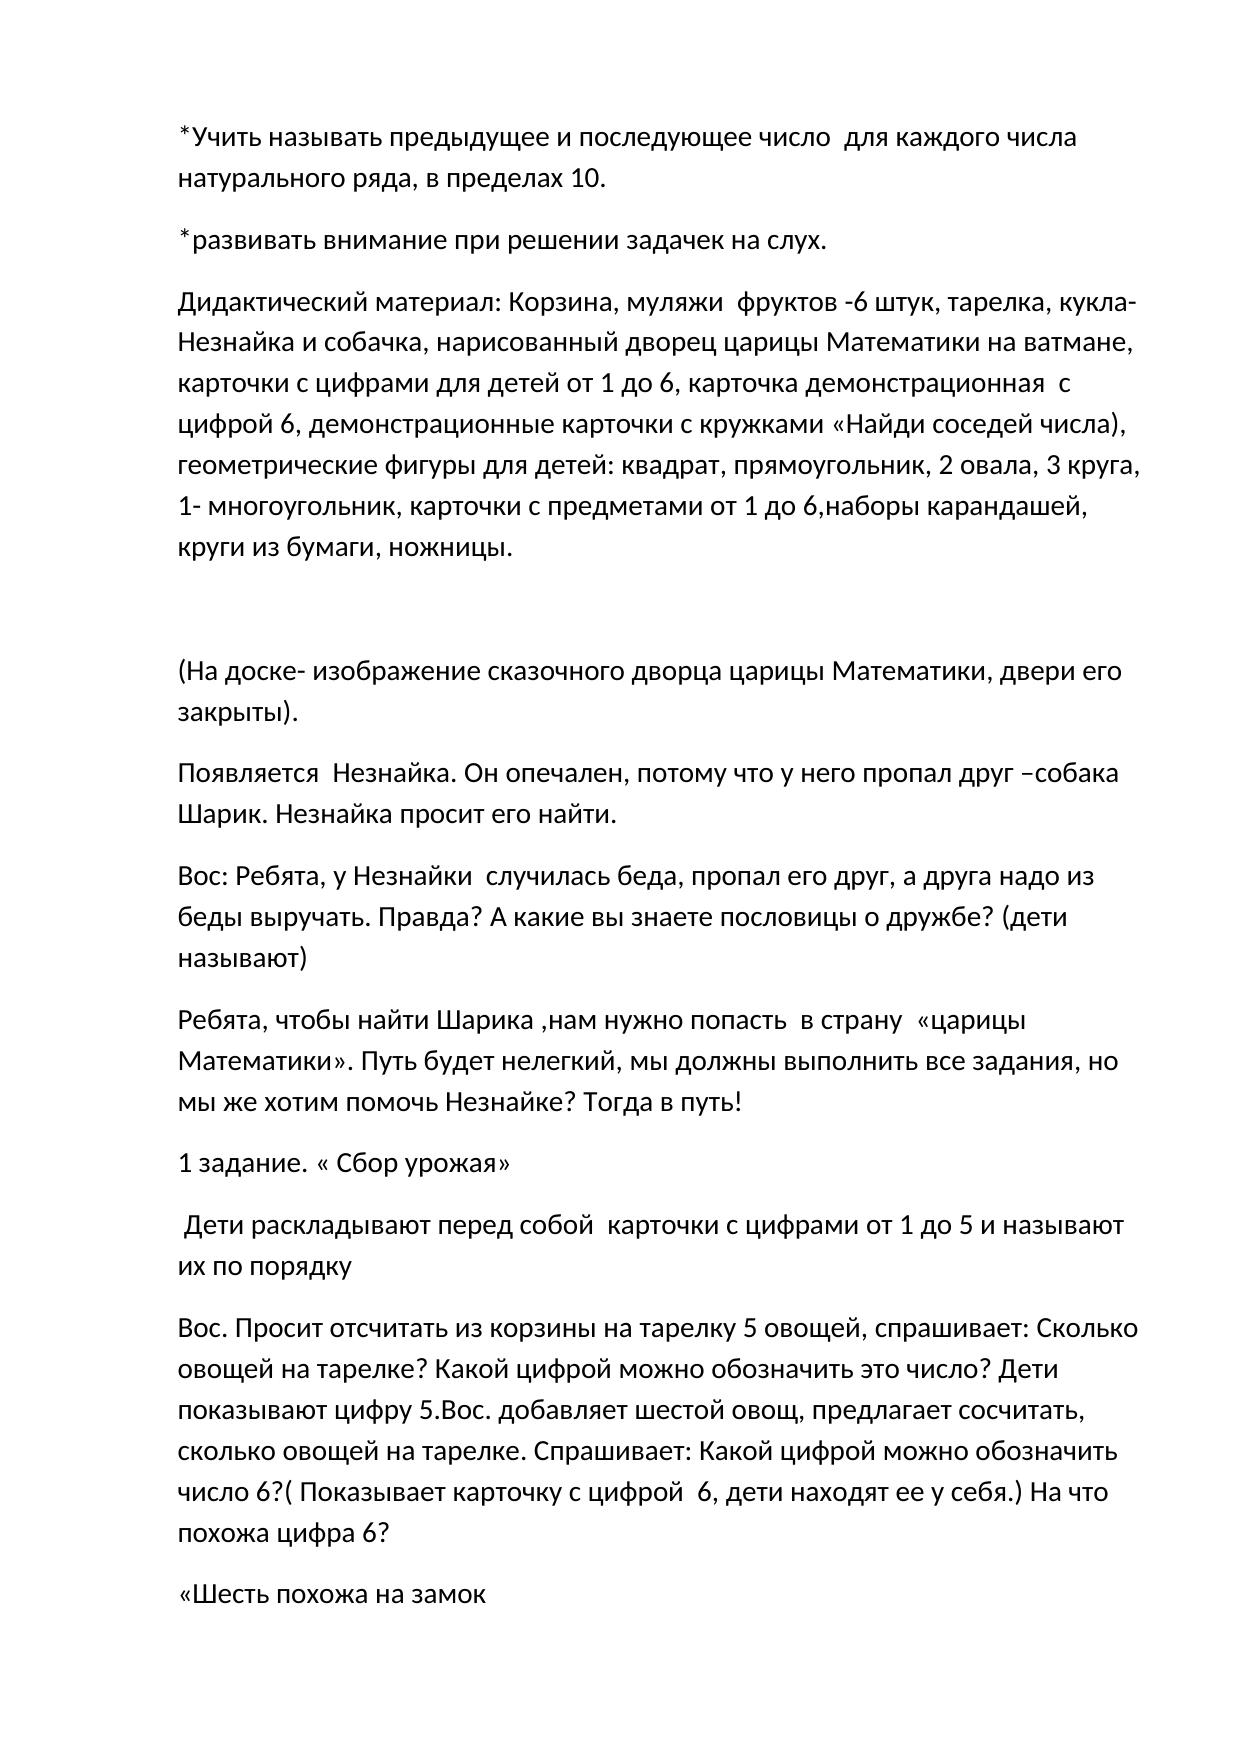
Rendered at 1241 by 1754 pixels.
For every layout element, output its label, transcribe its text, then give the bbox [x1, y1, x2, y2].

text Вос. Просит отсчитать из корзины на тарелку 5 овощей, спрашивает: Сколько овощей на тарелке? Какой цифрой можно обозначить это число? Дети показывают цифру 5.Вос. добавляет шестой овощ, предлагает сосчитать, сколько овощей на тарелке. Спрашивает: Какой цифрой можно обозначить число 6?( Показывает карточку с цифрой 6, дети находят ее у себя.) На что похожа цифра 6? [177, 1309, 1152, 1549]
text Дидактический материал: Корзина, муляжи фруктов -6 штук, тарелка, кукла-Незнайка и собачка, нарисованный дворец царицы Математики на ватмане, карточки с цифрами для детей от 1 до 6, карточка демонстрационная с цифрой 6, демонстрационные карточки с кружками «Найди соседей числа), геометрические фигуры для детей: квадрат, прямоугольник, 2 овала, 3 круга, 1- многоугольник, карточки с предметами от 1 до 6,наборы карандашей, круги из бумаги, ножницы. [177, 283, 1152, 564]
text 1 задание. « Сбор урожая» [177, 1144, 1152, 1180]
text (На доске- изображение сказочного дворца царицы Математики, двери его закрыты). [177, 652, 1152, 728]
text Дети раскладывают перед собой карточки с цифрами от 1 до 5 и называют их по порядку [177, 1206, 1152, 1283]
text Появляется Незнайка. Он опечален, потому что у него пропал друг –собака Шарик. Незнайка просит его найти. [177, 754, 1152, 831]
text «Шесть похожа на замок [177, 1575, 1152, 1611]
text *развивать внимание при решении задачек на слух. [177, 221, 1152, 256]
text Ребята, чтобы найти Шарика ,нам нужно попасть в страну «царицы Математики». Путь будет нелегкий, мы должны выполнить все задания, но мы же хотим помочь Незнайке? Тогда в путь! [177, 1001, 1152, 1118]
text *Учить называть предыдущее и последующее число для каждого числа натурального ряда, в пределах 10. [177, 118, 1152, 195]
text Вос: Ребята, у Незнайки случилась беда, пропал его друг, а друга надо из беды выручать. Правда? А какие вы знаете пословицы о дружбе? (дети называют) [177, 857, 1152, 975]
